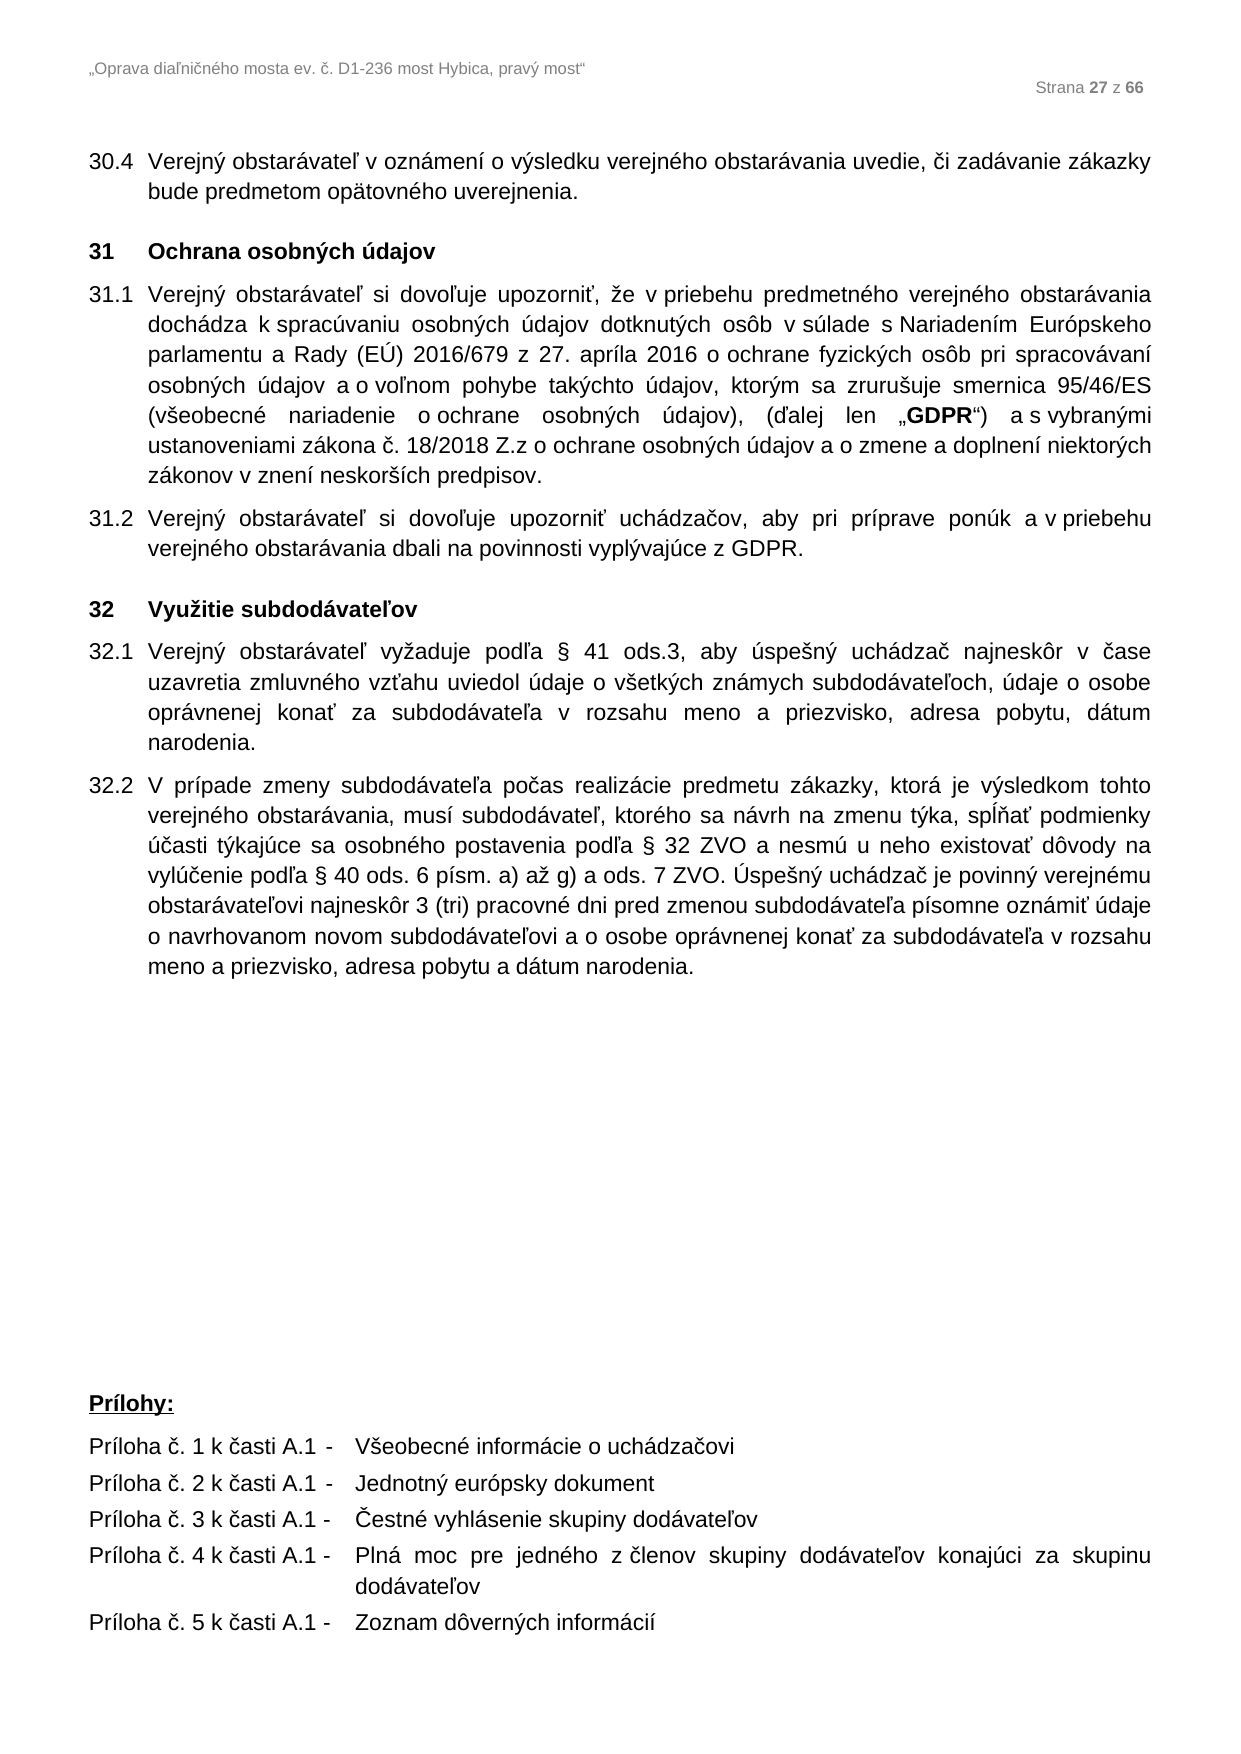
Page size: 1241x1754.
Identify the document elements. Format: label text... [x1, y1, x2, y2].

list Využitie subdodávateľov [89, 596, 1152, 622]
subtitle Ochrana osobných údajov [89, 238, 1152, 265]
text Príloha č. 5 k časti A.1 - Zoznam dôverných informácií [89, 1609, 1152, 1635]
text Príloha č. 3 k časti A.1 - Čestné vyhlásenie skupiny dodávateľov [89, 1506, 1152, 1532]
text Príloha č. 4 k časti A.1 - Plná moc pre jedného z členov skupiny dodávateľov konajúci za skupinu dodávateľov [89, 1542, 1152, 1599]
list Verejný obstarávateľ si dovoľuje upozorniť, že v priebehu predmetného verejného obstarávania dochádza k spracúvaniu osobných údajov dotknutých osôb v súlade s Nariadením Európskeho parlamentu a Rady (EÚ) 2016/679 z 27. apríla 2016 o ochrane fyzických osôb pri spracovávaní osobných údajov a o voľnom pohybe takýchto údajov, ktorým sa zrurušuje smernica 95/46/ES (všeobecné nariadenie o ochrane osobných údajov), (ďalej len „GDPR“) a s vybranými ustanoveniami zákona č. 18/2018 Z.z o ochrane osobných údajov a o zmene a doplnení niektorých zákonov v znení neskorších predpisov. [89, 281, 1152, 489]
list V prípade zmeny subdodávateľa počas realizácie predmetu zákazky, ktorá je výsledkom tohto verejného obstarávania, musí subdodávateľ, ktorého sa návrh na zmenu týka, spĺňať podmienky účasti týkajúce sa osobného postavenia podľa § 32 ZVO a nesmú u neho existovať dôvody na vylúčenie podľa § 40 ods. 6 písm. a) až g) a ods. 7 ZVO. Úspešný uchádzač je povinný verejnému obstarávateľovi najneskôr 3 (tri) pracovné dni pred zmenou subdodávateľa písomne oznámiť údaje o navrhovanom novom subdodávateľovi a o osobe oprávnenej konať za subdodávateľa v rozsahu meno a priezvisko, adresa pobytu a dátum narodenia. [89, 772, 1152, 979]
text Príloha č. 2 k časti A.1 - Jednotný európsky dokument [89, 1469, 1152, 1496]
list Verejný obstarávateľ si dovoľuje upozorniť uchádzačov, aby pri príprave ponúk a v priebehu verejného obstarávania dbali na povinnosti vyplývajúce z GDPR. [89, 505, 1152, 562]
text Prílohy: [89, 1390, 1152, 1417]
text Príloha č. 1 k časti A.1 - Všeobecné informácie o uchádzačovi [89, 1433, 1152, 1459]
list Verejný obstarávateľ vyžaduje podľa § 41 ods.3, aby úspešný uchádzač najneskôr v čase uzavretia zmluvného vzťahu uviedol údaje o všetkých známych subdodávateľoch, údaje o osobe oprávnenej konať za subdodávateľa v rozsahu meno a priezvisko, adresa pobytu, dátum narodenia. [89, 638, 1152, 755]
list Verejný obstarávateľ v oznámení o výsledku verejného obstarávania uvedie, či zadávanie zákazky bude predmetom opätovného uverejnenia. [89, 148, 1152, 204]
